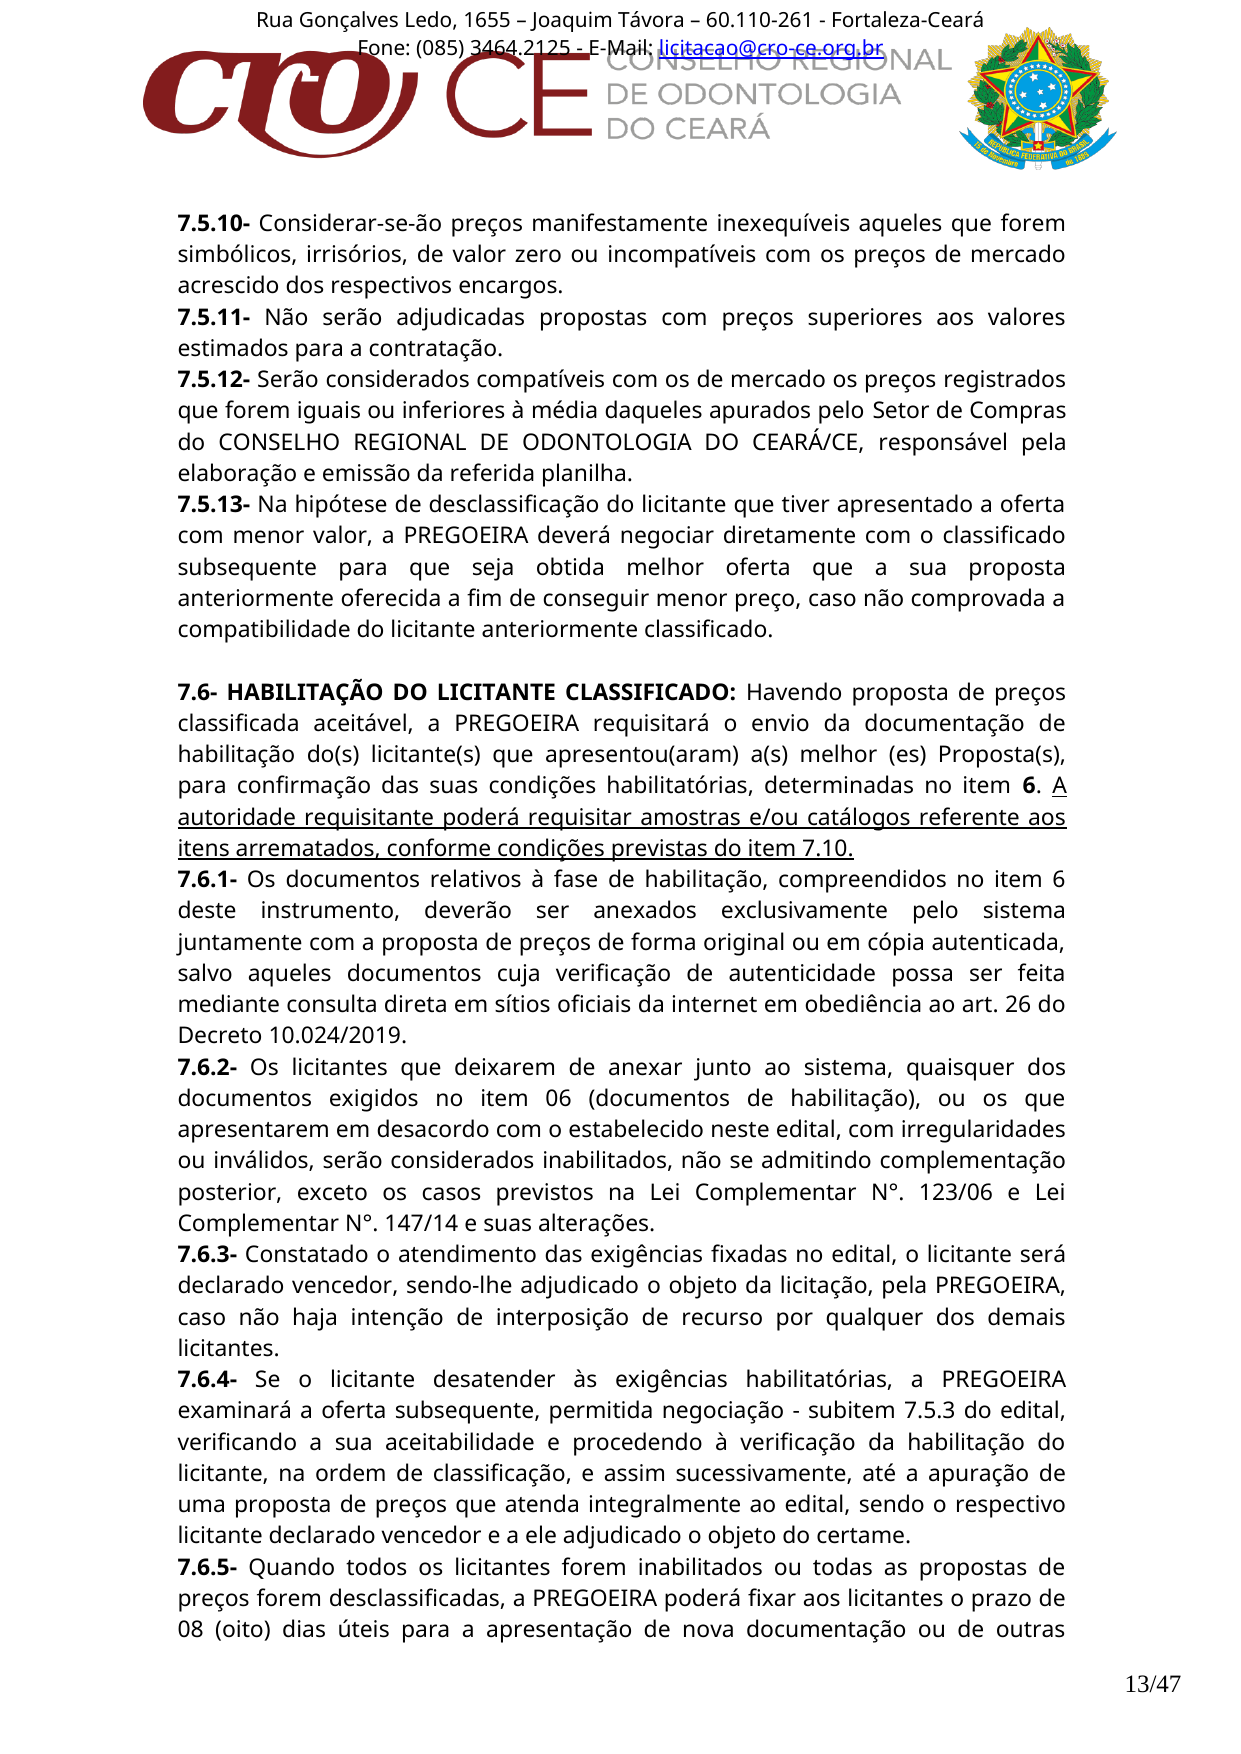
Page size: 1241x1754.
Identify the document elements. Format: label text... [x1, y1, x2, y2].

picture [1024, 159, 1052, 170]
picture [1078, 152, 1088, 160]
picture [990, 141, 1008, 153]
picture [1069, 141, 1086, 152]
picture [989, 149, 1014, 165]
text 7.5.11- Não serão adjudicadas propostas com preços superiores aos valores estimados para a contratação. [177, 301, 1067, 363]
text 7.6.2- Os licitantes que deixarem de anexar junto ao sistema, quaisquer dos documentos exigidos no item 06 (documentos de habilitação), ou os que apresentarem em desacordo com o estabelecido neste edital, com irregularidades ou inválidos, serão considerados inabilitados, não se admitindo complementação posterior, exceto os casos previstos na Lei Complementar N°. 123/06 e Lei Complementar N°. 147/14 e suas alterações. [177, 1051, 1067, 1238]
text 7.5.10- Considerar-se-ão preços manifestamente inexequíveis aqueles que forem simbólicos, irrisórios, de valor zero ou incompatíveis com os preços de mercado acrescido dos respectivos encargos. [177, 207, 1067, 301]
text 7.5.13- Na hipótese de desclassificação do licitante que tiver apresentado a oferta com menor valor, a PREGOEIRA deverá negociar diretamente com o classificado subsequente para que seja obtida melhor oferta que a sua proposta anteriormente oferecida a fim de conseguir menor preço, caso não comprovada a compatibilidade do licitante anteriormente classificado. [177, 488, 1067, 644]
text 7.6.4- Se o licitante desatender às exigências habilitatórias, a PREGOEIRA examinará a oferta subsequente, permitida negociação - subitem 7.5.3 do edital, verificando a sua aceitabilidade e procedendo à verificação da habilitação do licitante, na ordem de classificação, e assim sucessivamente, até a apuração de uma proposta de preços que atenda integralmente ao edital, sendo o respectivo licitante declarado vencedor e a ele adjudicado o objeto do certame. [177, 1363, 1067, 1551]
text 7.6.3- Constatado o atendimento das exigências fixadas no edital, o licitante será declarado vencedor, sendo-lhe adjudicado o objeto da licitação, pela PREGOEIRA, caso não haja intenção de interposição de recurso por qualquer dos demais licitantes. [177, 1238, 1067, 1363]
text 7.5.12- Serão considerados compatíveis com os de mercado os preços registrados que forem iguais ou inferiores à média daqueles apurados pelo Setor de Compras do CONSELHO REGIONAL DE ODONTOLOGIA DO CEARÁ/CE, responsável pela elaboração e emissão da referida planilha. [177, 363, 1067, 488]
text 7.6- HABILITAÇÃO DO LICITANTE CLASSIFICADO: Havendo proposta de preços classificada aceitável, a PREGOEIRA requisitará o envio da documentação de habilitação do(s) licitante(s) que apresentou(aram) a(s) melhor (es) Proposta(s), para confirmação das suas condições habilitatórias, determinadas no item 6. A autoridade requisitante poderá requisitar amostras e/ou catálogos referente aos itens arrematados, conforme condições previstas do item 7.10. [177, 676, 1067, 827]
text 7.6- HABILITAÇÃO DO LICITANTE CLASSIFICADO: Havendo proposta de preços classificada aceitável, a PREGOEIRA requisitará o envio da documentação de habilitação do(s) licitante(s) que apresentou(aram) a(s) melhor (es) Proposta(s), para confirmação das suas condições habilitatórias, determinadas no item 6. A autoridade requisitante poderá requisitar amostras e/ou catálogos referente aos itens arrematados, conforme condições previstas do item 7.10. [177, 828, 1067, 863]
text 7.6.1- Os documentos relativos à fase de habilitação, compreendidos no item 6 deste instrumento, deverão ser anexados exclusivamente pelo sistema juntamente com a proposta de preços de forma original ou em cópia autenticada, salvo aqueles documentos cuja verificação de autenticidade possa ser feita mediante consulta direta em sítios oficiais da internet em obediência ao art. 26 do Decreto 10.024/2019. [177, 863, 1067, 1051]
picture [143, 27, 1117, 170]
